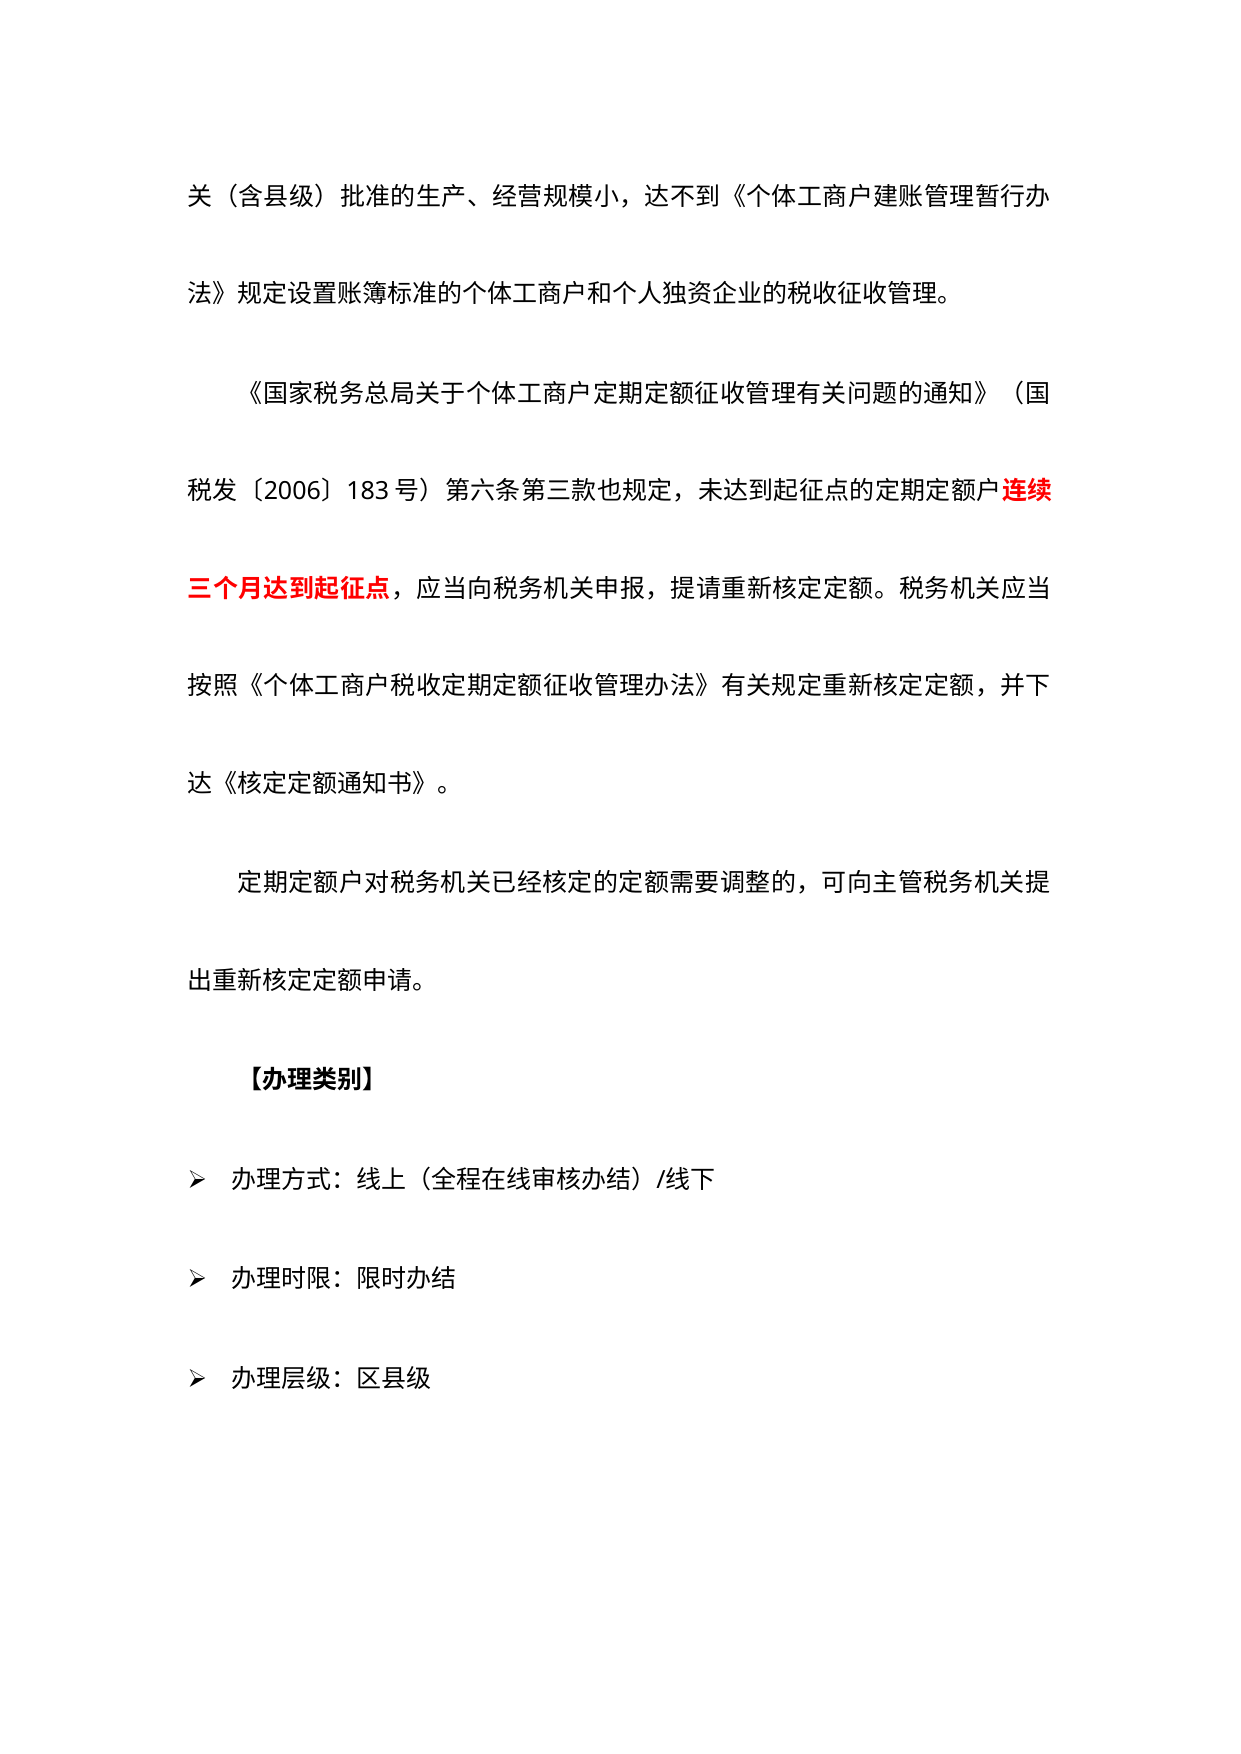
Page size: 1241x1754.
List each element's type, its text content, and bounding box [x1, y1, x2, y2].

subtitle 【办理类别】 [187, 1045, 1053, 1110]
text 《国家税务总局关于个体工商户定期定额征收管理有关问题的通知》（国税发〔2006〕183号）第六条第三款也规定，未达到起征点的定期定额户连续三个月达到起征点，应当向税务机关申报，提请重新核定定额。税务机关应当按照《个体工商户税收定期定额征收管理办法》有关规定重新核定定额，并下达《核定定额通知书》。 [187, 359, 1053, 814]
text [187, 162, 1053, 324]
list 办理方式：线上（全程在线审核办结）/线下 [187, 1145, 1053, 1210]
text 定期定额户对税务机关已经核定的定额需要调整的，可向主管税务机关提出重新核定定额申请。 [187, 848, 1053, 1011]
list 办理层级：区县级 [187, 1344, 1053, 1409]
list 办理时限：限时办结 [187, 1244, 1053, 1309]
